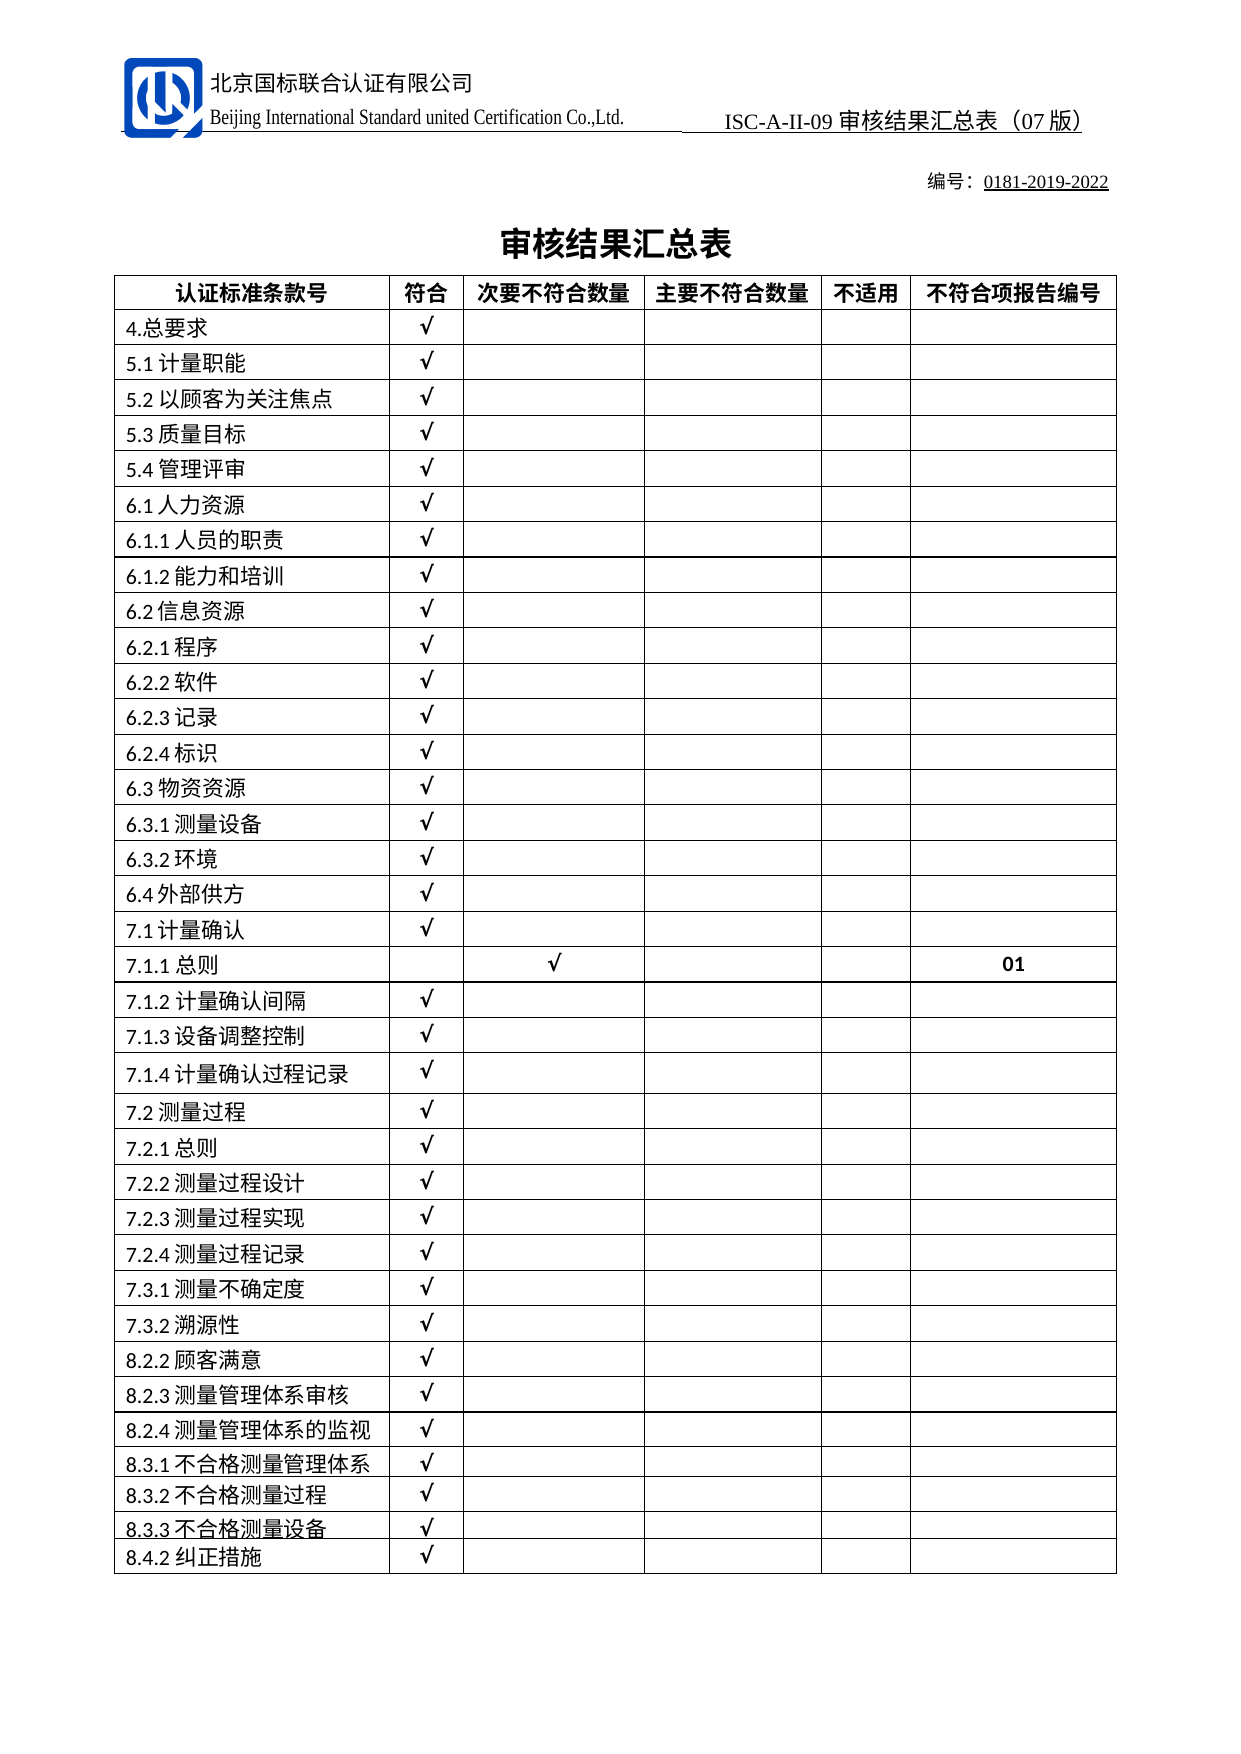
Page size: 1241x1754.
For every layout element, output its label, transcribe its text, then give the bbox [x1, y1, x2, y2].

table_cell [911, 416, 1116, 450]
table_cell [911, 770, 1116, 804]
table_cell [822, 1413, 910, 1446]
table_cell 6.2.4标识 [115, 735, 389, 769]
table_cell [645, 451, 821, 486]
table_cell 7.2.4测量过程记录 [115, 1235, 389, 1270]
table_cell √ [464, 947, 644, 981]
table_cell [911, 1306, 1116, 1341]
table_cell √ [390, 1539, 463, 1573]
table_cell [464, 1539, 644, 1573]
table_cell [911, 1447, 1116, 1476]
table_cell [645, 947, 821, 981]
table_cell [911, 1477, 1116, 1511]
table_cell √ [390, 805, 463, 840]
table_cell √ [390, 770, 463, 804]
table_cell 7.2 测量过程 [115, 1094, 389, 1128]
table_cell [822, 912, 910, 946]
table_cell [822, 593, 910, 627]
table_cell [464, 310, 644, 344]
table_cell 7.1.1 总则 [115, 947, 389, 981]
table_cell [911, 1512, 1116, 1538]
table_cell [911, 522, 1116, 556]
table_cell [464, 983, 644, 1017]
table_cell [464, 345, 644, 379]
table_cell [822, 735, 910, 769]
table_cell [645, 487, 821, 521]
table_cell [911, 912, 1116, 946]
table_cell [822, 345, 910, 379]
table_cell [645, 1342, 821, 1376]
table_cell [645, 416, 821, 450]
table_cell [911, 1165, 1116, 1199]
table_cell [911, 1129, 1116, 1163]
table_cell [464, 876, 644, 911]
table_cell [911, 876, 1116, 911]
table_cell [645, 876, 821, 911]
table_cell [911, 983, 1116, 1017]
table_cell 5.1 计量职能 [115, 345, 389, 379]
table_cell [911, 699, 1116, 733]
table_cell [822, 1235, 910, 1270]
table_cell [822, 805, 910, 840]
table_cell [911, 593, 1116, 627]
table_cell [645, 912, 821, 946]
table_cell 6.2信息资源 [115, 593, 389, 627]
table_cell [822, 1053, 910, 1093]
table_cell [645, 1235, 821, 1270]
table_cell [645, 310, 821, 344]
table_cell [911, 841, 1116, 875]
table_cell [645, 735, 821, 769]
table_header 符合 [390, 276, 463, 308]
table_cell [464, 487, 644, 521]
table_cell [822, 1512, 910, 1538]
table_cell √ [390, 1235, 463, 1270]
table_cell √ [390, 310, 463, 344]
table_cell [911, 1053, 1116, 1093]
table_cell 6.2.3记录 [115, 699, 389, 733]
table_cell [645, 380, 821, 415]
table_cell √ [390, 1129, 463, 1163]
table_cell [911, 451, 1116, 486]
table_cell 5.4 管理评审 [115, 451, 389, 486]
table_cell [822, 380, 910, 415]
table_cell [464, 1200, 644, 1234]
table_cell 7.2.1总则 [115, 1129, 389, 1163]
table_cell [822, 983, 910, 1017]
table_cell [911, 1271, 1116, 1305]
table_cell [822, 1200, 910, 1234]
table_cell 7.2.2测量过程设计 [115, 1165, 389, 1199]
table_cell [645, 1512, 821, 1538]
table_cell [911, 310, 1116, 344]
table_cell 7.3.2溯源性 [115, 1306, 389, 1341]
table_cell [822, 770, 910, 804]
table_cell 6.3.2环境 [115, 841, 389, 875]
table_cell [464, 805, 644, 840]
table_cell [822, 558, 910, 592]
table_cell [645, 841, 821, 875]
table_cell √ [390, 522, 463, 556]
table_cell √ [390, 912, 463, 946]
table_cell [911, 345, 1116, 379]
table_cell 7.3.1测量不确定度 [115, 1271, 389, 1305]
table_cell √ [390, 1342, 463, 1376]
table_cell [464, 1342, 644, 1376]
table_header 不符合项报告编号 [911, 276, 1116, 308]
table_cell √ [390, 1165, 463, 1199]
table_header 主要不符合数量 [645, 276, 821, 308]
table_cell [464, 1447, 644, 1476]
table_cell √ [390, 1018, 463, 1052]
table_cell √ [390, 735, 463, 769]
table_cell [464, 1306, 644, 1341]
table_cell [464, 416, 644, 450]
table_header 认证标准条款号 [115, 276, 389, 308]
table_cell √ [390, 1447, 463, 1476]
table_cell [645, 593, 821, 627]
table_cell 5.2 以顾客为关注焦点 [115, 380, 389, 415]
table_cell [464, 1094, 644, 1128]
table_cell [464, 1018, 644, 1052]
table_cell [911, 1377, 1116, 1411]
table_cell [911, 735, 1116, 769]
table_cell [645, 664, 821, 698]
table_cell 8.3.3不合格测量设备 [115, 1512, 389, 1538]
table_cell [911, 805, 1116, 840]
table_cell [645, 1165, 821, 1199]
table_cell √ [390, 628, 463, 663]
table_cell 6.1.1人员的职责 [115, 522, 389, 556]
table_cell √ [390, 380, 463, 415]
table_cell [822, 1129, 910, 1163]
table_cell √ [390, 416, 463, 450]
table_cell [645, 1539, 821, 1573]
table_cell [645, 522, 821, 556]
table_cell √ [390, 983, 463, 1017]
table_cell 8.3.1不合格测量管理体系 [115, 1447, 389, 1476]
table_cell [464, 1413, 644, 1446]
table_cell [911, 1539, 1116, 1573]
table_cell [911, 558, 1116, 592]
table_cell [911, 487, 1116, 521]
table_cell [822, 451, 910, 486]
table_cell [464, 664, 644, 698]
table_cell [464, 1235, 644, 1270]
table_cell [645, 1018, 821, 1052]
table_cell 7.2.3测量过程实现 [115, 1200, 389, 1234]
table_cell [822, 664, 910, 698]
table_cell 8.2.2顾客满意 [115, 1342, 389, 1376]
table_cell [645, 770, 821, 804]
table_cell [464, 912, 644, 946]
text 审核结果汇总表 [123, 210, 1108, 275]
table_cell [822, 628, 910, 663]
table_cell 7.1.3设备调整控制 [115, 1018, 389, 1052]
table_cell [822, 1165, 910, 1199]
table_cell [464, 1477, 644, 1511]
table_cell √ [390, 664, 463, 698]
table_cell [464, 593, 644, 627]
table_cell √ [390, 451, 463, 486]
table_cell [822, 522, 910, 556]
table_cell 6.1人力资源 [115, 487, 389, 521]
table_cell [464, 1512, 644, 1538]
table_cell [645, 345, 821, 379]
table_cell 6.3.1测量设备 [115, 805, 389, 840]
table_cell [464, 628, 644, 663]
table_cell [464, 522, 644, 556]
table_cell 6.1.2能力和培训 [115, 558, 389, 592]
table_cell [645, 628, 821, 663]
table_cell [464, 841, 644, 875]
table_cell [645, 805, 821, 840]
table_cell √ [390, 1271, 463, 1305]
table_cell [822, 487, 910, 521]
table_cell [822, 1342, 910, 1376]
table_cell [464, 558, 644, 592]
table_cell 6.2.1程序 [115, 628, 389, 663]
table_cell √ [390, 1094, 463, 1128]
table_cell 01 [911, 947, 1116, 981]
table_cell 8.2.3测量管理体系审核 [115, 1377, 389, 1411]
table_cell [822, 1477, 910, 1511]
table_cell [645, 1129, 821, 1163]
table_cell [645, 1271, 821, 1305]
table_cell [911, 1235, 1116, 1270]
table_cell [645, 1377, 821, 1411]
table_cell √ [390, 487, 463, 521]
table_cell [645, 1447, 821, 1476]
table_cell [822, 416, 910, 450]
table_cell [911, 1413, 1116, 1446]
table_cell [822, 1539, 910, 1573]
table_cell [911, 1018, 1116, 1052]
table_cell √ [390, 1512, 463, 1538]
table_cell √ [390, 1377, 463, 1411]
table_cell [822, 1018, 910, 1052]
table_cell [645, 983, 821, 1017]
table_cell 5.3 质量目标 [115, 416, 389, 450]
table_cell [464, 699, 644, 733]
table_cell 7.1.4计量确认过程记录 [115, 1053, 389, 1093]
table_cell 6.4外部供方 [115, 876, 389, 911]
table_cell √ [390, 1477, 463, 1511]
table_cell [390, 947, 463, 981]
table_cell 4.总要求 [115, 310, 389, 344]
table_cell 6.3 物资资源 [115, 770, 389, 804]
table_cell 8.2.4测量管理体系的监视 [115, 1413, 389, 1446]
text 编号：0181-2019-2022 [123, 164, 1108, 196]
picture [124, 58, 203, 138]
table_cell [464, 735, 644, 769]
table_cell [822, 876, 910, 911]
table_cell 7.1.2 计量确认间隔 [115, 983, 389, 1017]
table_cell [464, 1053, 644, 1093]
table_cell [464, 380, 644, 415]
table_cell [645, 1053, 821, 1093]
table_cell √ [390, 841, 463, 875]
table_cell [822, 1377, 910, 1411]
table_cell √ [390, 1306, 463, 1341]
table_cell [822, 841, 910, 875]
table_cell 7.1计量确认 [115, 912, 389, 946]
table_header 不适用 [822, 276, 910, 308]
table_cell √ [390, 345, 463, 379]
table_cell [822, 1094, 910, 1128]
table_cell √ [390, 593, 463, 627]
table_cell √ [390, 1413, 463, 1446]
table_cell [911, 380, 1116, 415]
table_cell [464, 1129, 644, 1163]
table_cell [911, 1200, 1116, 1234]
table_cell [645, 1200, 821, 1234]
table_cell [822, 1447, 910, 1476]
table_cell 8.4.2 纠正措施 [115, 1539, 389, 1573]
table_cell [911, 1094, 1116, 1128]
table_cell [645, 558, 821, 592]
table_cell √ [390, 699, 463, 733]
table_cell [911, 628, 1116, 663]
table_cell √ [390, 1053, 463, 1093]
table_cell [464, 1377, 644, 1411]
table_cell [464, 451, 644, 486]
table_cell [464, 770, 644, 804]
table_cell [911, 664, 1116, 698]
table_cell [464, 1165, 644, 1199]
table_cell [645, 1306, 821, 1341]
table_cell [822, 947, 910, 981]
table_cell √ [390, 558, 463, 592]
table_header 次要不符合数量 [464, 276, 644, 308]
table_cell [911, 1342, 1116, 1376]
table_cell [645, 1477, 821, 1511]
table_cell [822, 1306, 910, 1341]
table_cell [645, 1413, 821, 1446]
table_cell 6.2.2软件 [115, 664, 389, 698]
table_cell √ [390, 1200, 463, 1234]
table_cell [645, 699, 821, 733]
table_cell √ [390, 876, 463, 911]
table_cell 8.3.2不合格测量过程 [115, 1477, 389, 1511]
table_cell [822, 1271, 910, 1305]
table_cell [822, 699, 910, 733]
table_cell [645, 1094, 821, 1128]
table_cell [464, 1271, 644, 1305]
table_cell [822, 310, 910, 344]
